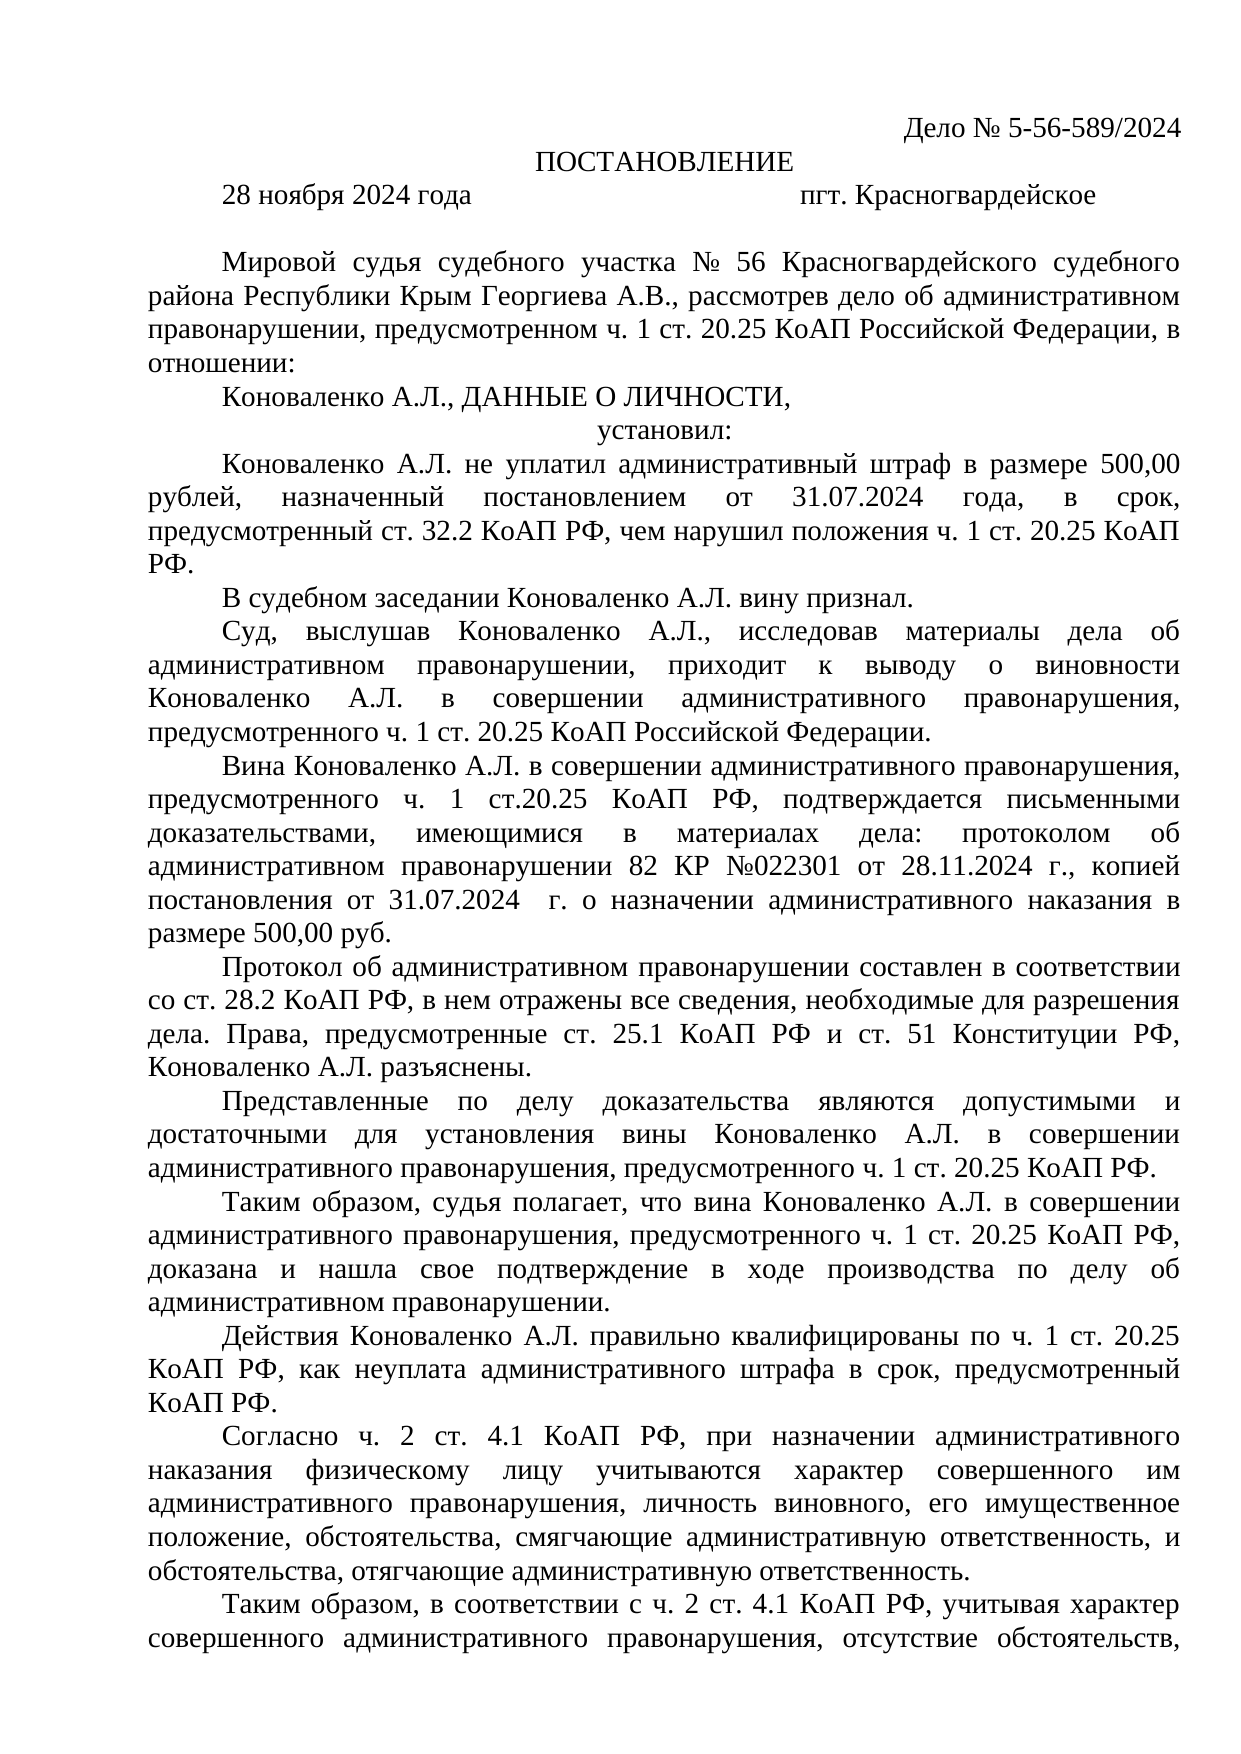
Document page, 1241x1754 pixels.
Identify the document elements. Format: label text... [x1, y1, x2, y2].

text Мировой судья судебного участка № 56 Красногвардейского судебного района Республики Крым Георгиева А.В., рассмотрев дело об административном правонарушении, предусмотренном ч. 1 ст. 20.25 КоАП Российской Федерации, в отношении: [148, 244, 1181, 379]
text Протокол об административном правонарушении составлен в соответствии со ст. 28.2 КоАП РФ, в нем отражены все сведения, необходимые для разрешения дела. Права, предусмотренные ст. 25.1 КоАП РФ и ст. 51 Конституции РФ, Коноваленко А.Л. разъяснены. [148, 949, 1181, 1083]
text Суд, выслушав Коноваленко А.Л., исследовав материалы дела об административном правонарушении, приходит к выводу о виновности Коноваленко А.Л. в совершении административного правонарушения, предусмотренного ч. 1 ст. 20.25 КоАП Российской Федерации. [148, 613, 1181, 748]
text В судебном заседании Коноваленко А.Л. вину признал. [148, 580, 1181, 613]
text Коноваленко А.Л., ДАННЫЕ О ЛИЧНОСТИ, [148, 379, 1181, 412]
text Представленные по делу доказательства являются допустимыми и достаточными для установления вины Коноваленко А.Л. в совершении административного правонарушения, предусмотренного ч. 1 ст. 20.25 КоАП РФ. [148, 1083, 1181, 1184]
text Таким образом, судья полагает, что вина Коноваленко А.Л. в совершении административного правонарушения, предусмотренного ч. 1 ст. 20.25 КоАП РФ, доказана и нашла свое подтверждение в ходе производства по делу об административном правонарушении. [148, 1184, 1181, 1318]
text установил: [148, 412, 1181, 446]
text Коноваленко А.Л. не уплатил административный штраф в размере 500,00 рублей, назначенный постановлением от 31.07.2024 года, в срок, предусмотренный ст. 32.2 КоАП РФ, чем нарушил положения ч. 1 ст. 20.25 КоАП РФ. [148, 446, 1181, 580]
text Дело № 5-56-589/2024 [148, 110, 1181, 144]
text Согласно ч. 2 ст. 4.1 КоАП РФ, при назначении административного наказания физическому лицу учитываются характер совершенного им административного правонарушения, личность виновного, его имущественное положение, обстоятельства, смягчающие административную ответственность, и обстоятельства, отягчающие административную ответственность. [148, 1418, 1181, 1586]
text Вина Коноваленко А.Л. в совершении административного правонарушения, предусмотренного ч. 1 ст.20.25 КоАП РФ, подтверждается письменными доказательствами, имеющимися в материалах дела: протоколом об административном правонарушении 82 КР №022301 от 28.11.2024 г., копией постановления от 31.07.2024 г. о назначении административного наказания в размере 500,00 руб. [148, 748, 1181, 949]
text ПОСТАНОВЛЕНИЕ [148, 144, 1181, 177]
text Действия Коноваленко А.Л. правильно квалифицированы по ч. 1 ст. 20.25 КоАП РФ, как неуплата административного штрафа в срок, предусмотренный КоАП РФ. [148, 1318, 1181, 1418]
text 28 ноября 2024 года пгт. Красногвардейское [148, 177, 1181, 211]
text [148, 1586, 1181, 1653]
